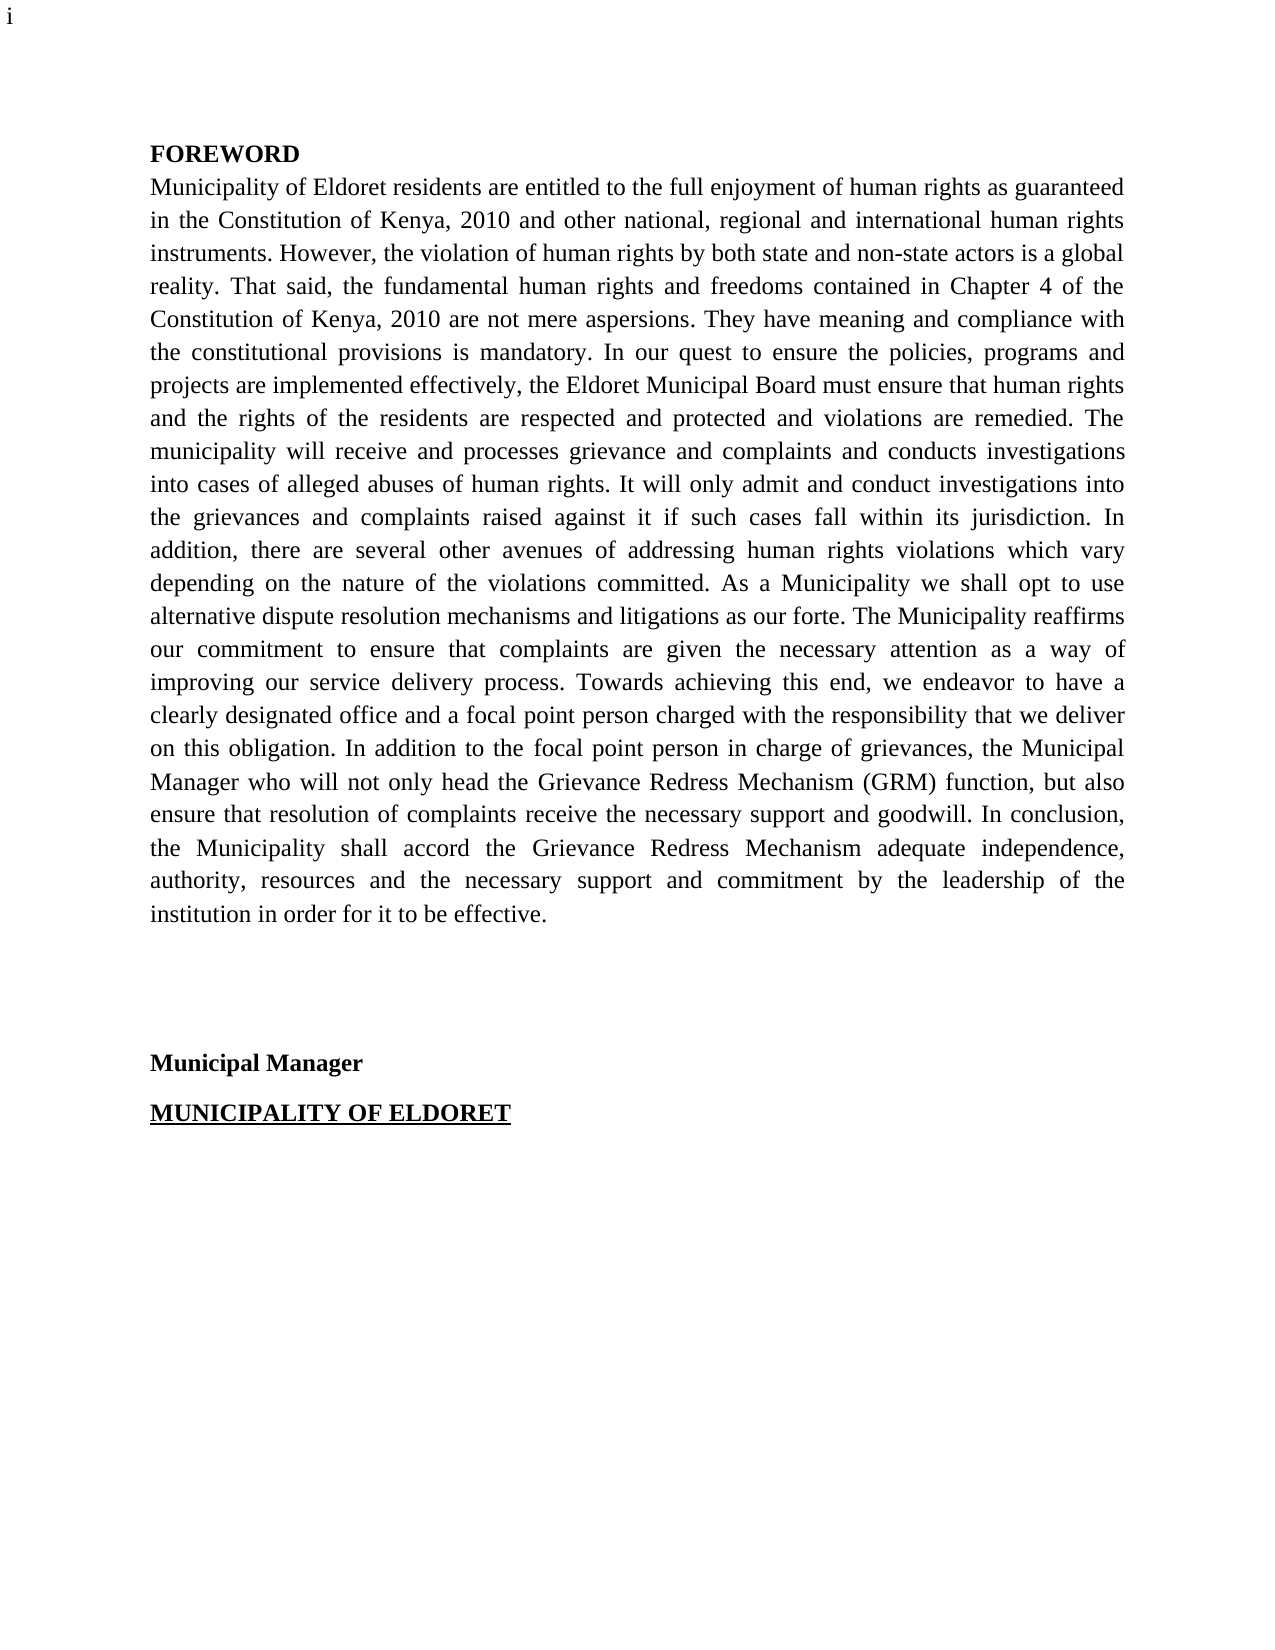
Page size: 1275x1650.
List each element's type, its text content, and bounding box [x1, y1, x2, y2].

subtitle Municipal Manager [150, 1048, 1214, 1077]
subtitle FOREWORD [150, 139, 1214, 168]
text MUNICIPALITY OF ELDORET [150, 1098, 1214, 1126]
text Municipality of Eldoret residents are entitled to the full enjoyment of human rights as guaranteed in the Constitution of Kenya, 2010 and other national, regional and international human rights instruments. However, the violation of human rights by both state and non-state actors is a global reality. That said, the fundamental human rights and freedoms contained in Chapter 4 of the Constitution of Kenya, 2010 are not mere aspersions. They have meaning and compliance with the constitutional provisions is mandatory. In our quest to ensure the policies, programs and projects are implemented effectively, the Eldoret Municipal Board must ensure that human rights and the rights of the residents are respected and protected and violations are remedied. The municipality will receive and processes grievance and complaints and conducts investigations into cases of alleged abuses of human rights. It will only admit and conduct investigations into the grievances and complaints raised against it if such cases fall within its jurisdiction. In addition, there are several other avenues of addressing human rights violations which vary depending on the nature of the violations committed. As a Municipality we shall opt to use alternative dispute resolution mechanisms and litigations as our forte. The Municipality reaffirms our commitment to ensure that complaints are given the necessary attention as a way of improving our service delivery process. Towards achieving this end, we endeavor to have a clearly designated office and a focal point person charged with the responsibility that we deliver on this obligation. In addition to the focal point person in charge of grievances, the Municipal Manager who will not only head the Grievance Redress Mechanism (GRM) function, but also ensure that resolution of complaints receive the necessary support and goodwill. In conclusion, the Municipality shall accord the Grievance Redress Mechanism adequate independence, authority, resources and the necessary support and commitment by the leadership of the institution in order for it to be effective. [150, 172, 1125, 927]
